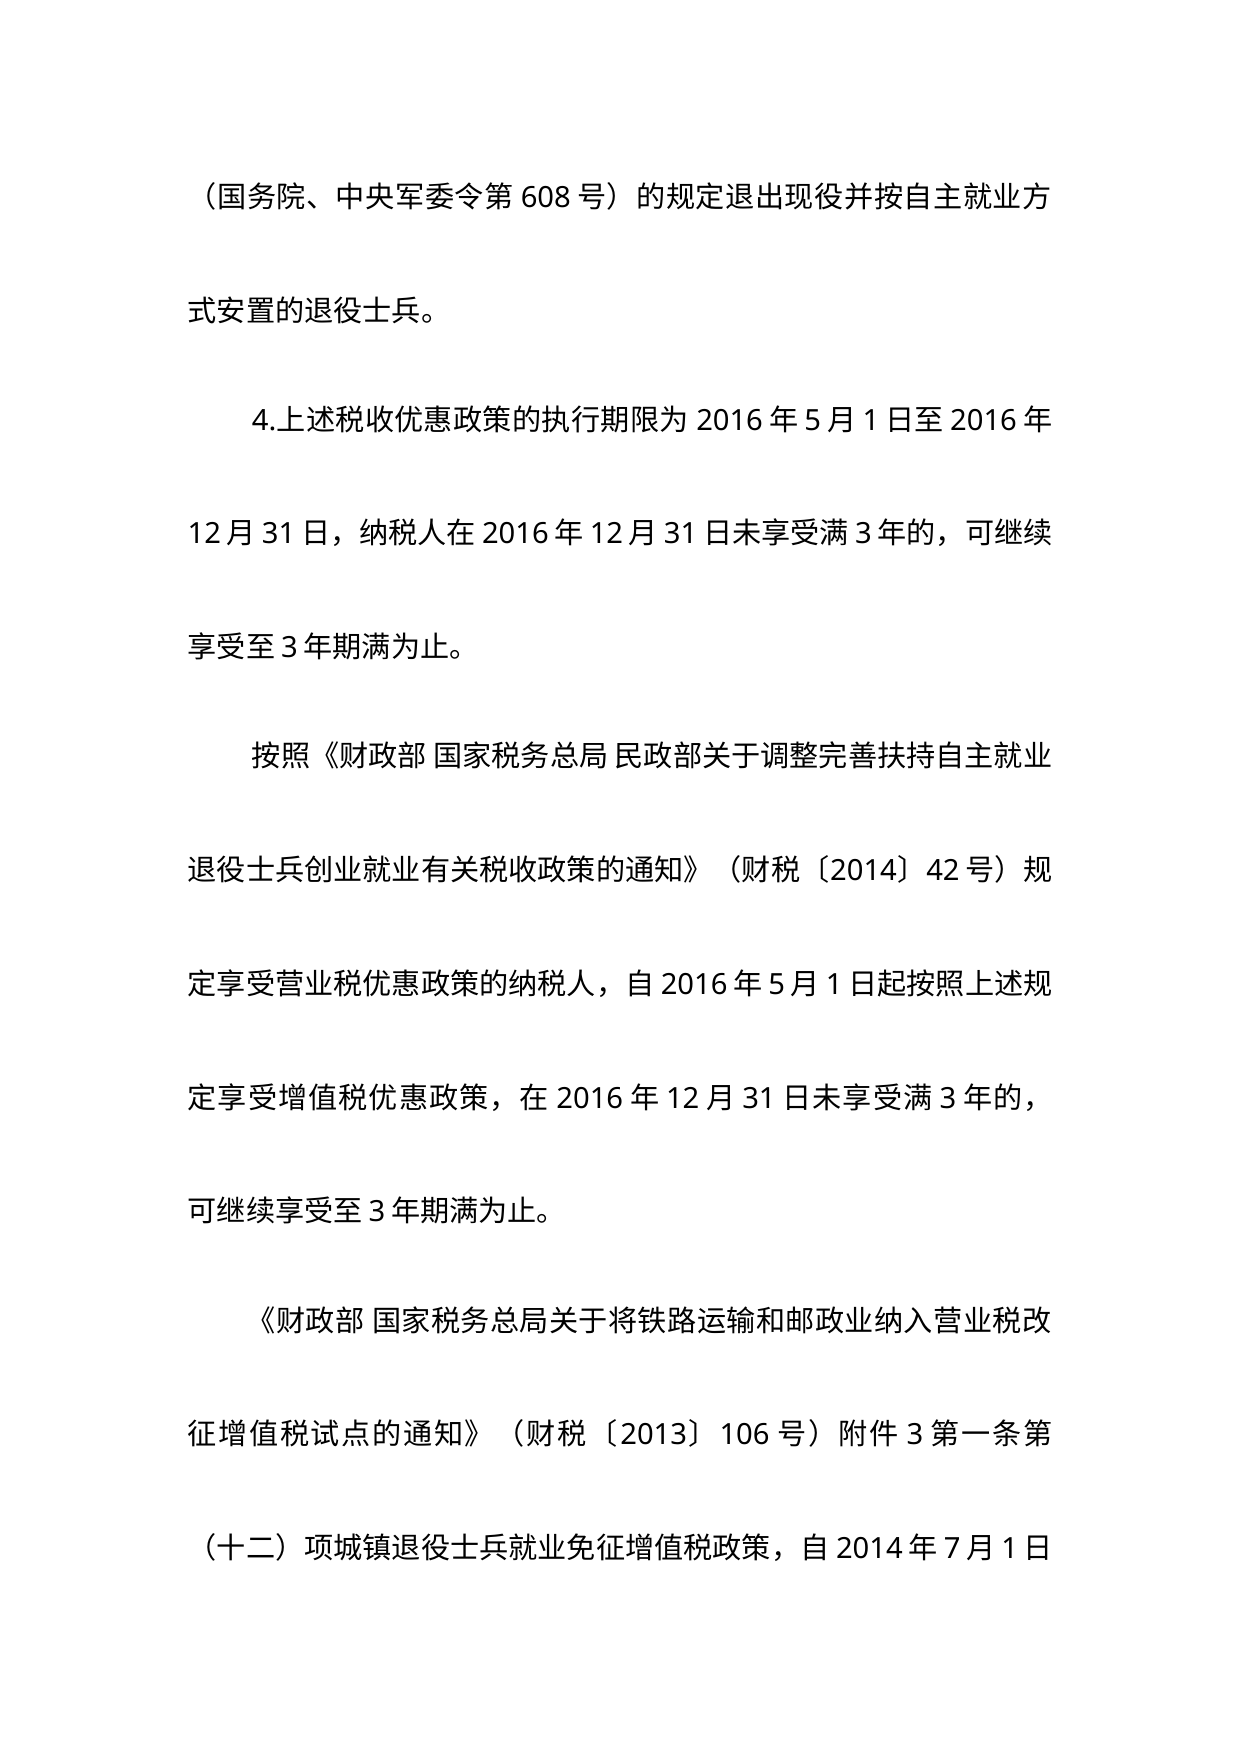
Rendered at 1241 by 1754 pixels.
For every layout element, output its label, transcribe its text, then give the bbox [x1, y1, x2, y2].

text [187, 162, 1053, 341]
text 4.上述税收优惠政策的执行期限为2016年5月1日至2016年12月31日，纳税人在2016年12月31日未享受满3年的，可继续享受至3年期满为止。 [187, 385, 1053, 677]
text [187, 1286, 1053, 1578]
text 按照《财政部 国家税务总局 民政部关于调整完善扶持自主就业退役士兵创业就业有关税收政策的通知》（财税〔2014〕42号）规定享受营业税优惠政策的纳税人，自2016年5月1日起按照上述规定享受增值税优惠政策，在2016年12月31日未享受满3年的，可继续享受至3年期满为止。 [187, 722, 1053, 1242]
